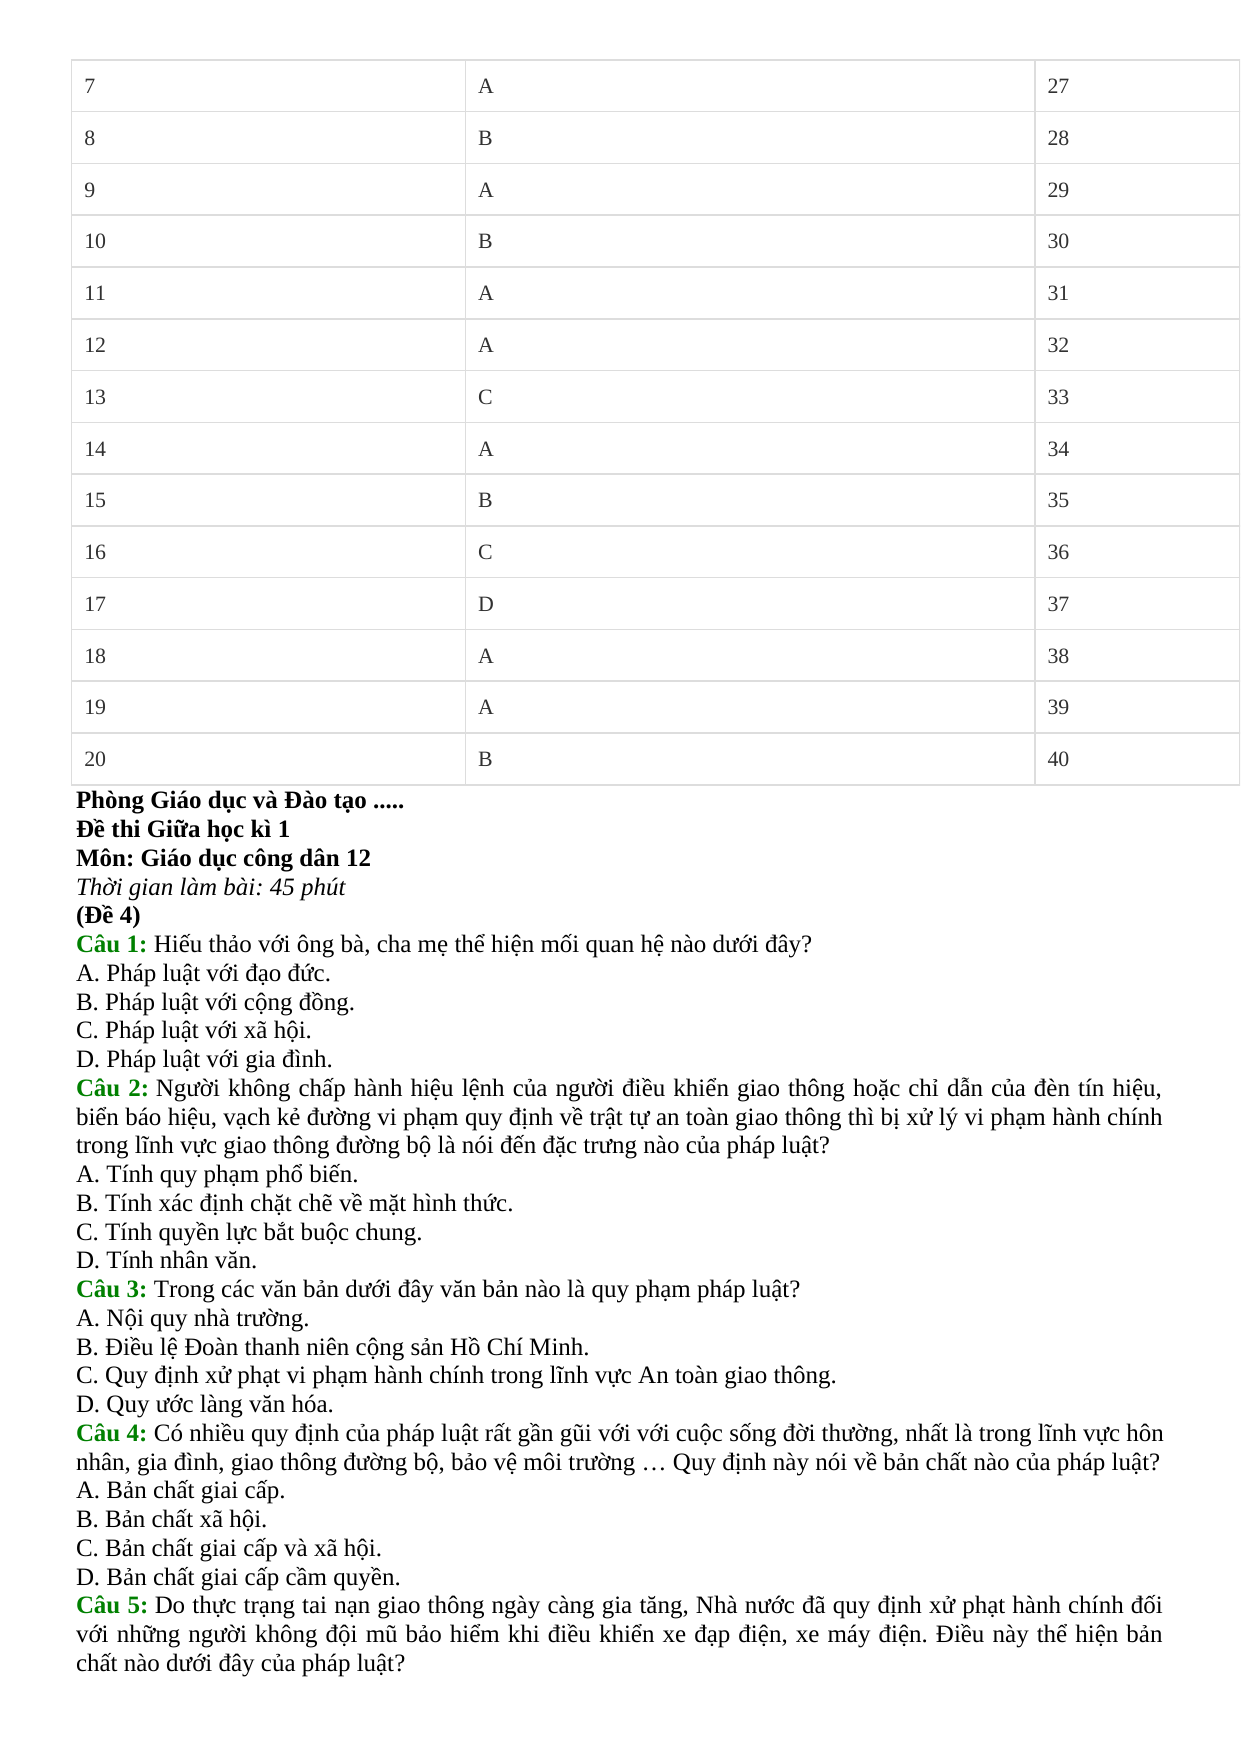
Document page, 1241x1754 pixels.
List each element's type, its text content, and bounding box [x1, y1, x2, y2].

table_cell 28 [1036, 112, 1239, 163]
table_cell A [466, 268, 1034, 318]
table_cell A [466, 630, 1034, 680]
table_cell D [466, 578, 1034, 628]
table_cell B [466, 734, 1034, 784]
table_cell 35 [1036, 475, 1239, 525]
text (Đề 4) [76, 900, 1164, 929]
table_cell A [466, 320, 1034, 370]
table_cell 11 [72, 268, 465, 318]
table_cell 16 [72, 527, 465, 577]
table_cell C [466, 371, 1034, 421]
table_cell 34 [1036, 423, 1239, 473]
table_cell C [466, 527, 1034, 577]
text B. Bản chất xã hội. [76, 1504, 1164, 1533]
table_cell 12 [72, 320, 465, 370]
table_cell 13 [72, 371, 465, 421]
text B. Pháp luật với cộng đồng. [76, 987, 1164, 1015]
table_cell 33 [1036, 371, 1239, 421]
table_cell 38 [1036, 630, 1239, 680]
table_cell 8 [72, 112, 465, 163]
table_cell 14 [72, 423, 465, 473]
text Môn: Giáo dục công dân 12 [76, 843, 1164, 872]
text D. Bản chất giai cấp cầm quyền. [76, 1562, 1164, 1590]
text B. Tính xác định chặt chẽ về mặt hình thức. [76, 1188, 1164, 1217]
text D. Tính nhân văn. [76, 1245, 1164, 1274]
table_cell 29 [1036, 164, 1239, 214]
table_cell 36 [1036, 527, 1239, 577]
table_cell 10 [72, 216, 465, 266]
text C. Tính quyền lực bắt buộc chung. [76, 1217, 1164, 1245]
table_cell 31 [1036, 268, 1239, 318]
text A. Tính quy phạm phổ biến. [76, 1159, 1164, 1188]
table_cell A [466, 164, 1034, 214]
table_cell A [466, 423, 1034, 473]
table_cell B [466, 216, 1034, 266]
table_cell 18 [72, 630, 465, 680]
text D. Quy ước làng văn hóa. [76, 1389, 1164, 1418]
table_cell 40 [1036, 734, 1239, 784]
text Câu 1: Hiếu thảo với ông bà, cha mẹ thể hiện mối quan hệ nào dưới đây? [76, 929, 1164, 958]
text Đề thi Giữa học kì 1 [76, 814, 1164, 843]
text Câu 5: Do thực trạng tai nạn giao thông ngày càng gia tăng, Nhà nước đã quy định xử phạt hành chính đối với những người không đội mũ bảo hiểm khi điều khiển xe đạp điện, xe máy điện. Điều này thể hiện bản chất nào dưới đây của pháp luật? [76, 1590, 1164, 1677]
text Phòng Giáo dục và Đào tạo ..... [76, 786, 1164, 814]
table_cell 20 [72, 734, 465, 784]
text Câu 2: Người không chấp hành hiệu lệnh của người điều khiển giao thông hoặc chỉ dẫn của đèn tín hiệu, biển báo hiệu, vạch kẻ đường vi phạm quy định về trật tự an toàn giao thông thì bị xử lý vi phạm hành chính trong lĩnh vực giao thông đường bộ là nói đến đặc trưng nào của pháp luật? [76, 1073, 1164, 1159]
text A. Nội quy nhà trường. [76, 1303, 1164, 1332]
table_cell 9 [72, 164, 465, 214]
table_cell 17 [72, 578, 465, 628]
table_cell B [466, 475, 1034, 525]
text B. Điều lệ Đoàn thanh niên cộng sản Hồ Chí Minh. [76, 1332, 1164, 1360]
table_cell A [466, 682, 1034, 732]
text Thời gian làm bài: 45 phút [76, 872, 1164, 900]
table_cell 15 [72, 475, 465, 525]
text Câu 3: Trong các văn bản dưới đây văn bản nào là quy phạm pháp luật? [76, 1274, 1164, 1303]
table_cell 39 [1036, 682, 1239, 732]
text Câu 4: Có nhiều quy định của pháp luật rất gần gũi với với cuộc sống đời thường, nhất là trong lĩnh vực hôn nhân, gia đình, giao thông đường bộ, bảo vệ môi trường … Quy định này nói về bản chất nào của pháp luật? [76, 1418, 1164, 1475]
text A. Bản chất giai cấp. [76, 1475, 1164, 1504]
table_cell 30 [1036, 216, 1239, 266]
text D. Pháp luật với gia đình. [76, 1044, 1164, 1073]
text C. Pháp luật với xã hội. [76, 1015, 1164, 1044]
table_cell 32 [1036, 320, 1239, 370]
text A. Pháp luật với đạo đức. [76, 958, 1164, 987]
text C. Quy định xử phạt vi phạm hành chính trong lĩnh vực An toàn giao thông. [76, 1360, 1164, 1389]
table_cell 27 [1036, 61, 1239, 111]
text C. Bản chất giai cấp và xã hội. [76, 1533, 1164, 1562]
table_cell B [466, 112, 1034, 163]
table_cell 7 [72, 61, 465, 111]
table_cell 37 [1036, 578, 1239, 628]
table_cell A [466, 61, 1034, 111]
table_cell 19 [72, 682, 465, 732]
